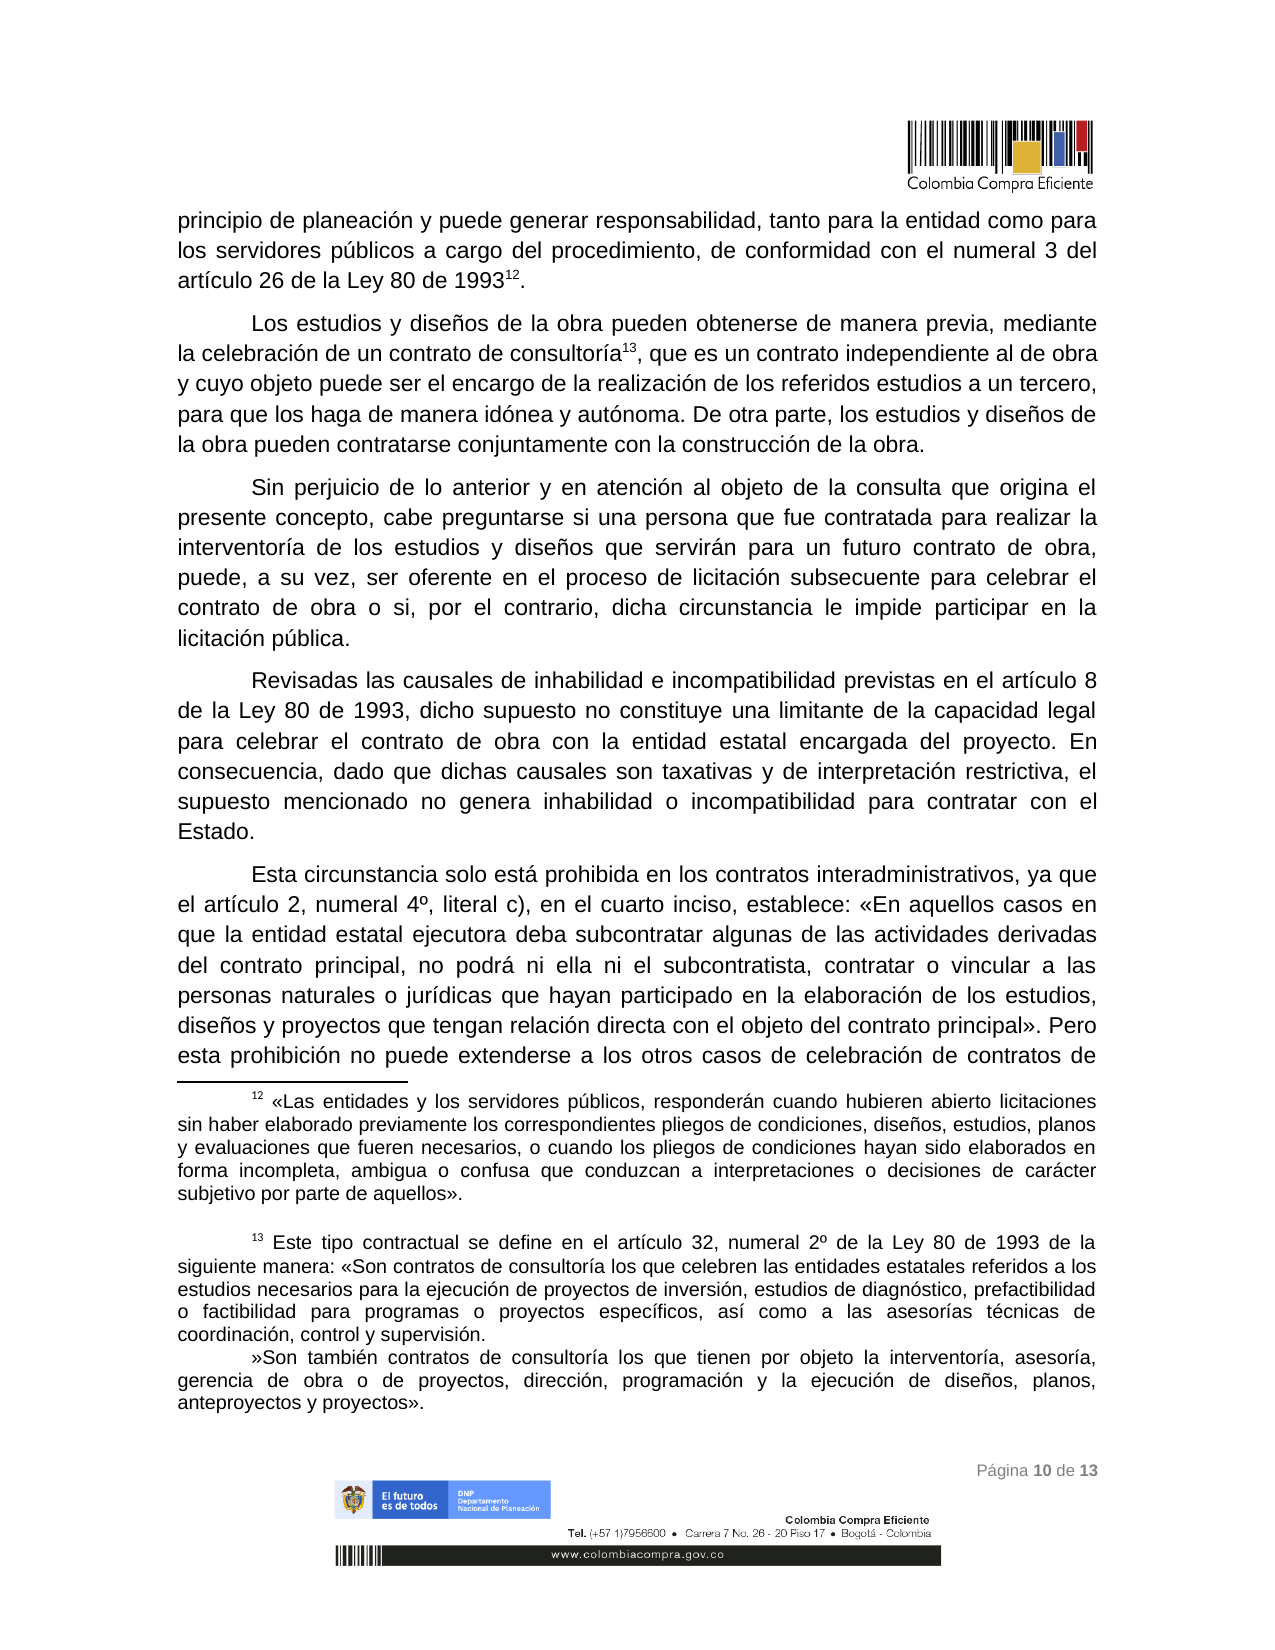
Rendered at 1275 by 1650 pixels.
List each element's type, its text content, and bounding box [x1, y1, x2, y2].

text Sin perjuicio de lo anterior y en atención al objeto de la consulta que origina el presente concepto, cabe preguntarse si una persona que fue contratada para realizar la interventoría de los estudios y diseños que servirán para un futuro contrato de obra, puede, a su vez, ser oferente en el proceso de licitación subsecuente para celebrar el contrato de obra o si, por el contrario, dicha circunstancia le impide participar en la licitación pública. [177, 473, 1098, 651]
text Esta circunstancia solo está prohibida en los contratos interadministrativos, ya que el artículo 2, numeral 4º, literal c), en el cuarto inciso, establece: «En aquellos casos en que la entidad estatal ejecutora deba subcontratar algunas de las actividades derivadas del contrato principal, no podrá ni ella ni el subcontratista, contratar o vincular a las personas naturales o jurídicas que hayan participado en la elaboración de los estudios, diseños y proyectos que tengan relación directa con el objeto del contrato principal». Pero esta prohibición no puede extenderse a los otros casos de celebración de contratos de obra, porque, como se anotó, las causales de inhabilidad e incompatibilidad no admiten una interpretación amplia o teleológica. [177, 861, 1098, 1068]
picture [334, 1480, 942, 1566]
text Revisadas las causales de inhabilidad e incompatibilidad previstas en el artículo 8 de la Ley 80 de 1993, dicho supuesto no constituye una limitante de la capacidad legal para celebrar el contrato de obra con la entidad estatal encargada del proyecto. En consecuencia, dado que dichas causales son taxativas y de interpretación restrictiva, el supuesto mencionado no genera inhabilidad o incompatibilidad para contratar con el Estado. [177, 667, 1098, 844]
picture [899, 114, 1099, 196]
text Los estudios y diseños de la obra pueden obtenerse de manera previa, mediante la celebración de un contrato de consultoría, que es un contrato independiente al de obra y cuyo objeto puede ser el encargo de la realización de los referidos estudios a un tercero, para que los haga de manera idónea y autónoma. De otra parte, los estudios y diseños de la obra pueden contratarse conjuntamente con la construcción de la obra. [177, 310, 1098, 457]
